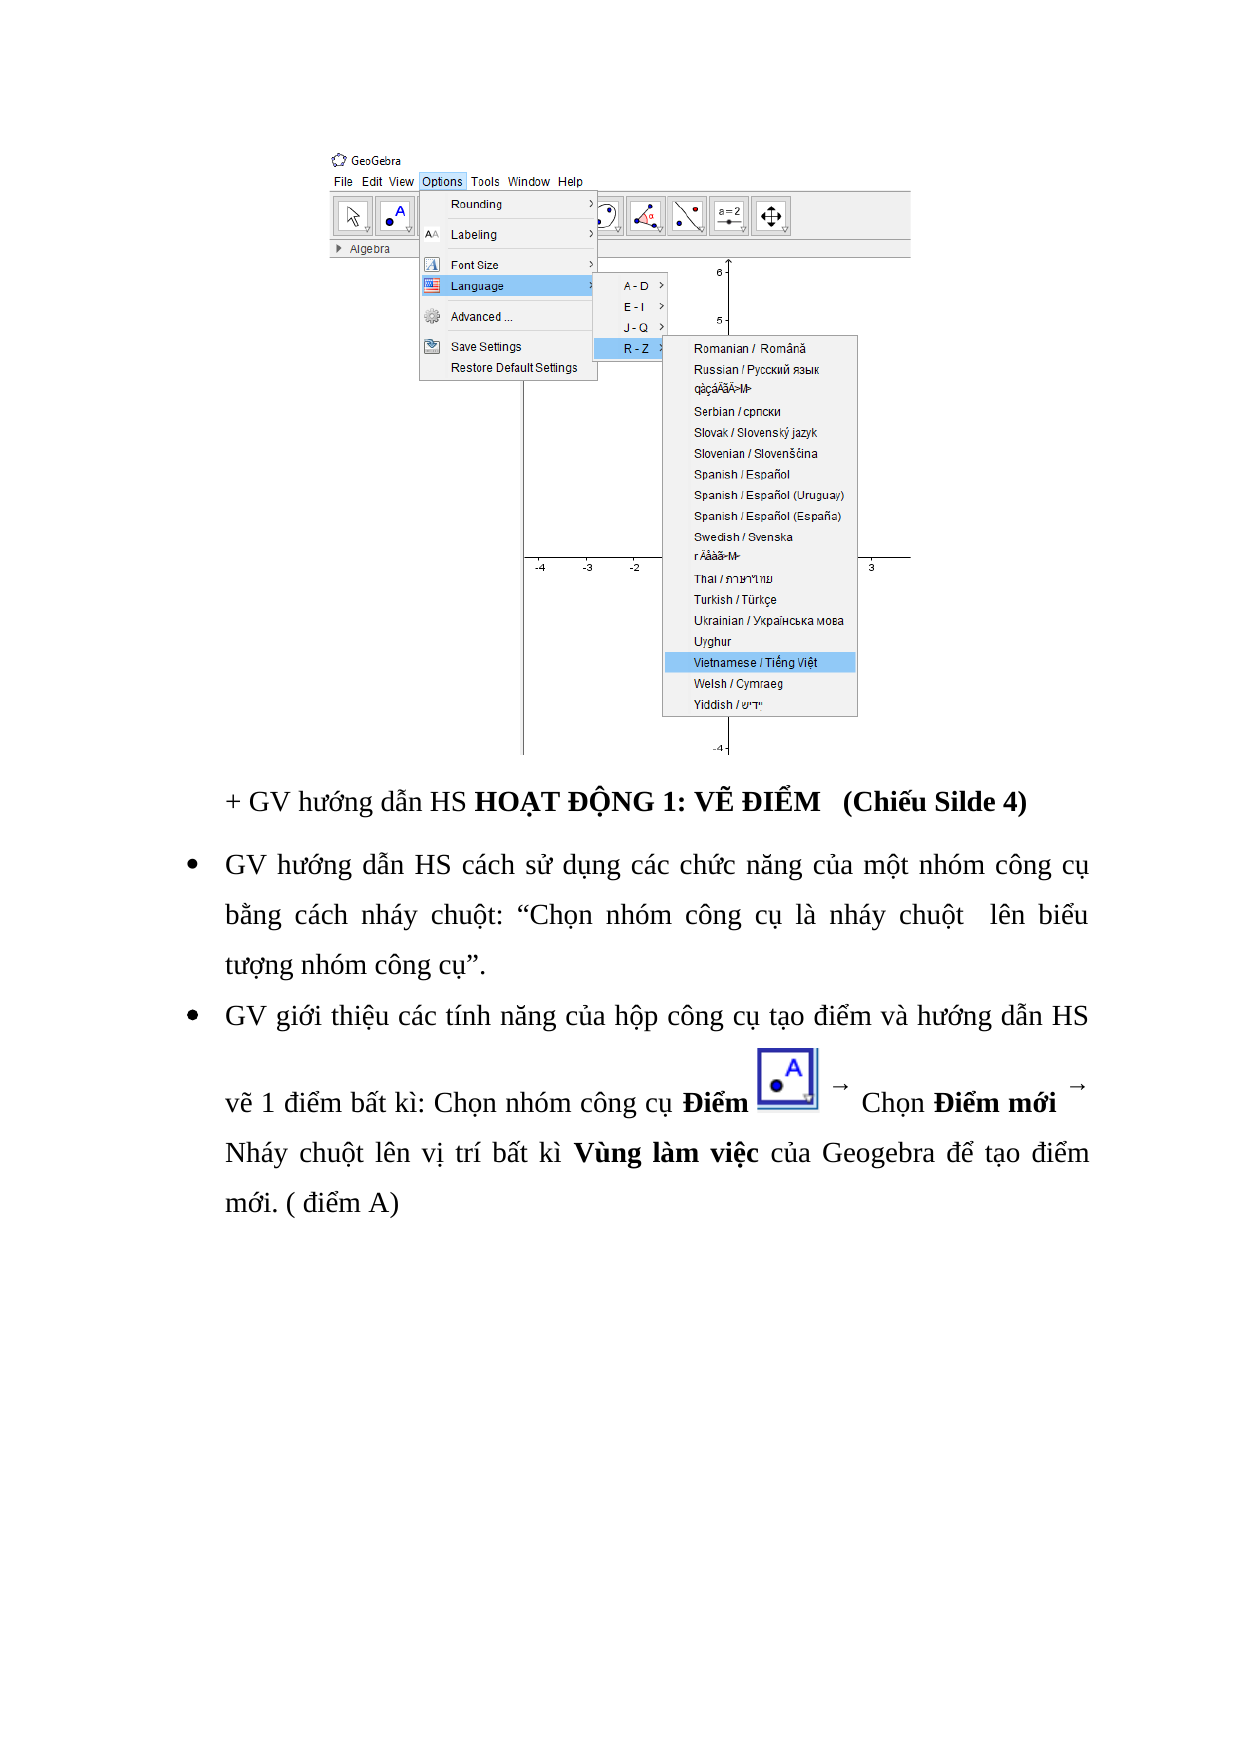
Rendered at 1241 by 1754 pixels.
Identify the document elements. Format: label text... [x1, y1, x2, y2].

picture [757, 1048, 820, 1113]
picture [329, 150, 911, 755]
list GV hướng dẫn HS cách sử dụng các chức năng của một nhóm công cụ bằng cách nháy chuột: “Chọn nhóm công cụ là nháy chuột lên biểu tượng nhóm công cụ”. [187, 847, 1090, 981]
text + GV hướng dẫn HS HOẠT ĐỘNG 1: VẼ ĐIỂM (Chiếu Silde 4) [150, 784, 1090, 817]
list GV giới thiệu các tính năng của hộp công cụ tạo điểm và hướng dẫn HS vẽ 1 điểm bất kì: Chọn nhóm công cụ Điểm Chọn Điểm mới Nháy chuột lên vị trí bất kì Vùng làm việc của Geogebra để tạo điểm mới. ( điểm A) [187, 998, 1090, 1219]
